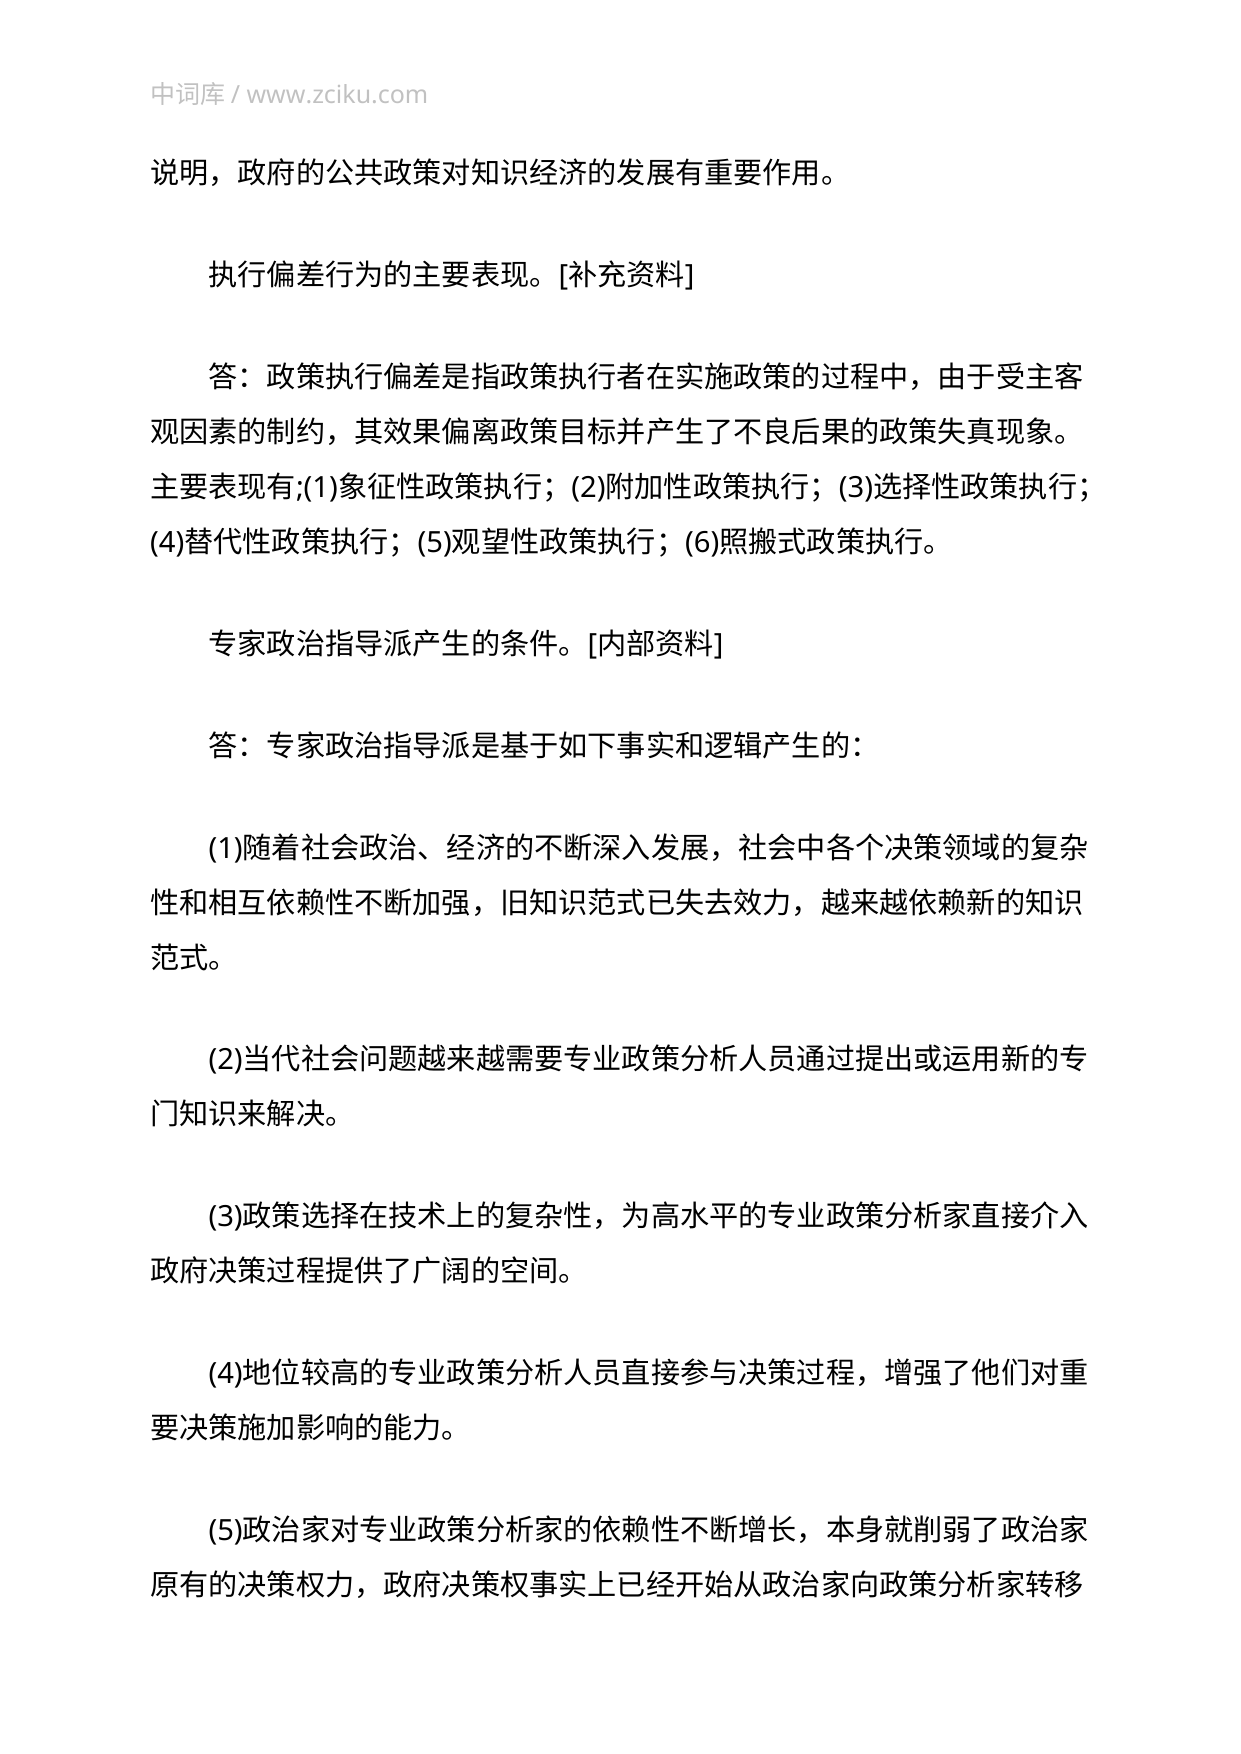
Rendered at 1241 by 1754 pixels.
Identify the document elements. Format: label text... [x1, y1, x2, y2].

text 答：政策执行偏差是指政策执行者在实施政策的过程中，由于受主客观因素的制约，其效果偏离政策目标并产生了不良后果的政策失真现象。主要表现有;(1)象征性政策执行；(2)附加性政策执行；(3)选择性政策执行；(4)替代性政策执行；(5)观望性政策执行；(6)照搬式政策执行。 [150, 354, 1090, 561]
text (1)随着社会政治、经济的不断深入发展，社会中各个决策领域的复杂性和相互依赖性不断加强，旧知识范式已失去效力，越来越依赖新的知识范式。 [150, 824, 1090, 976]
text 专家政治指导派产生的条件。[内部资料] [150, 621, 1090, 663]
text (4)地位较高的专业政策分析人员直接参与决策过程，增强了他们对重要决策施加影响的能力。 [150, 1349, 1090, 1447]
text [150, 150, 1090, 192]
text (2)当代社会问题越来越需要专业政策分析人员通过提出或运用新的专门知识来解决。 [150, 1036, 1090, 1133]
text (3)政策选择在技术上的复杂性，为高水平的专业政策分析家直接介入政府决策过程提供了广阔的空间。 [150, 1193, 1090, 1290]
text 执行偏差行为的主要表现。[补充资料] [150, 252, 1090, 294]
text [150, 1506, 1090, 1603]
text 答：专家政治指导派是基于如下事实和逻辑产生的： [150, 722, 1090, 765]
